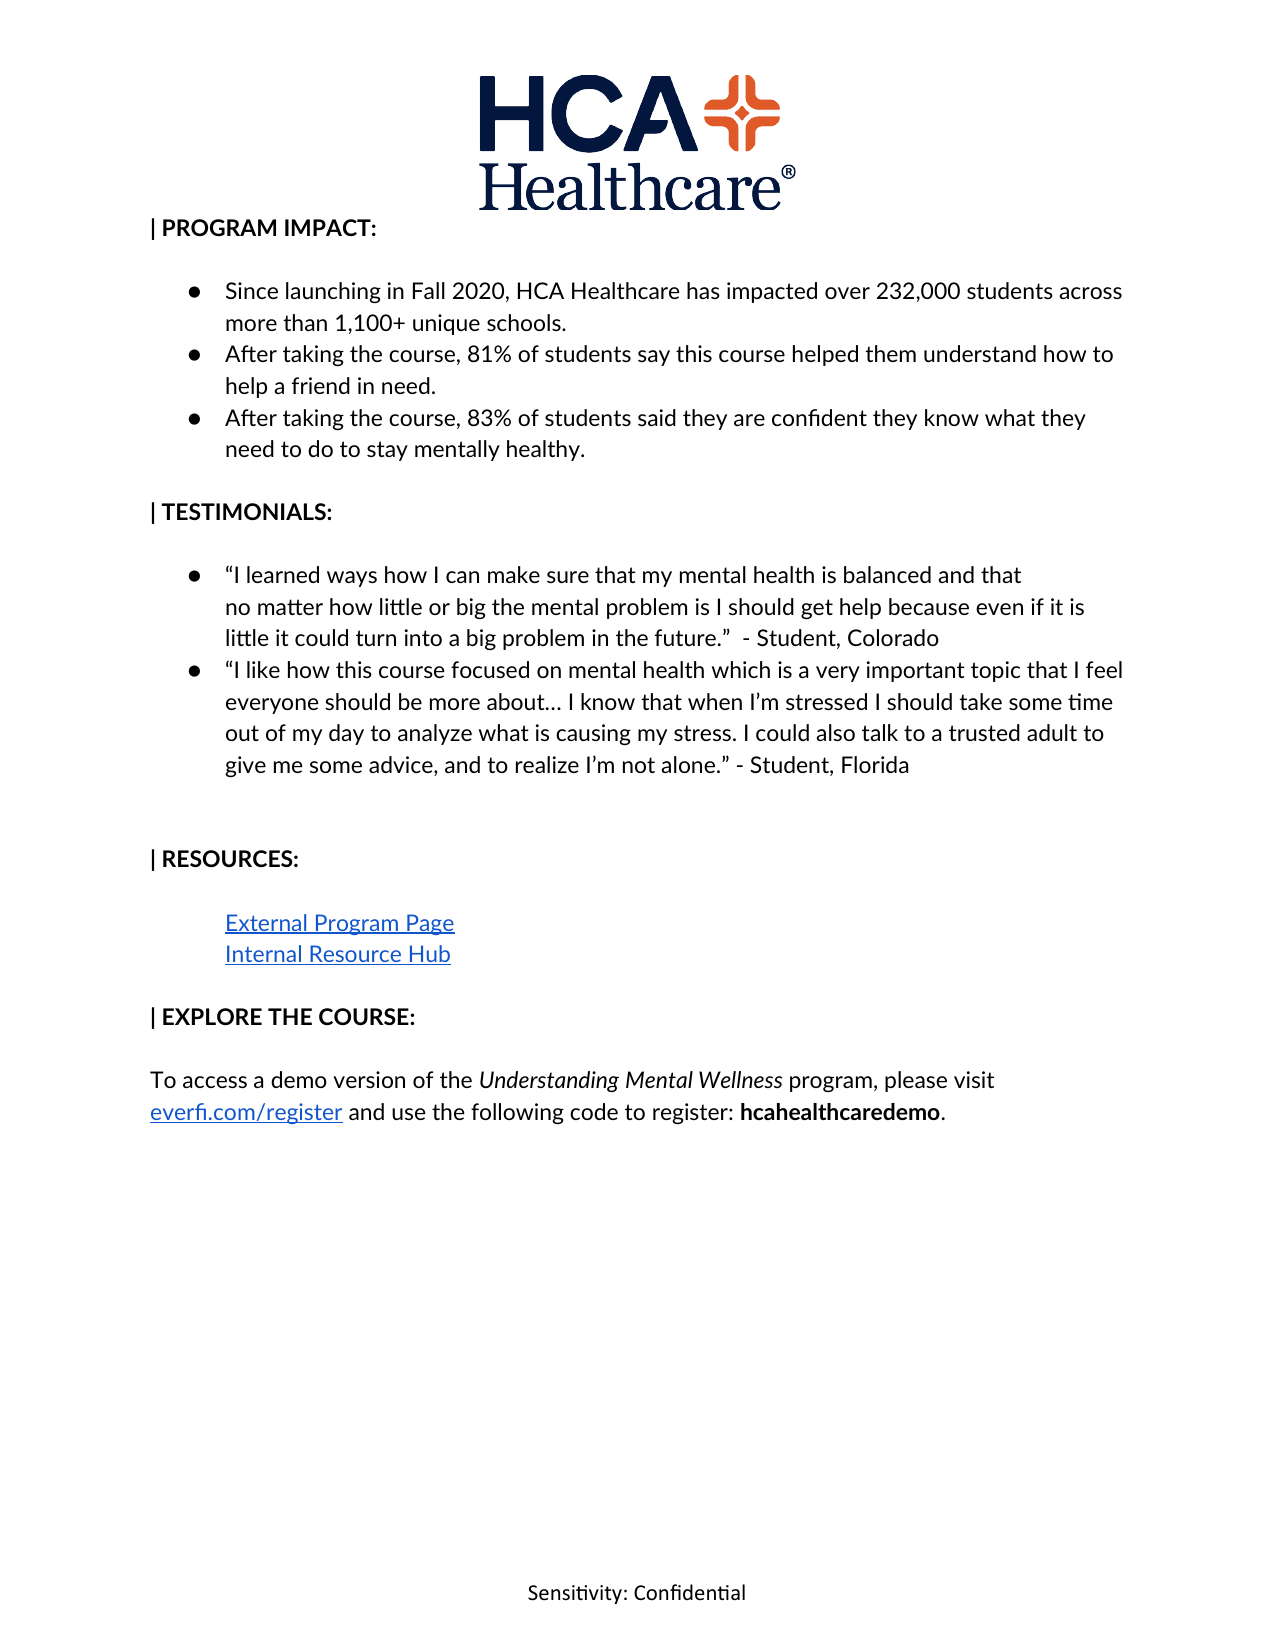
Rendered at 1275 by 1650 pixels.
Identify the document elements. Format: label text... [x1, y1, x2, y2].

text | TESTIMONIALS: [150, 498, 1125, 526]
text | EXPLORE THE COURSE: [150, 1003, 1125, 1031]
list “I like how this course focused on mental health which is a very important topic that I feel everyone should be more about… I know that when I’m stressed I should take some time out of my day to analyze what is causing my stress. I could also talk to a trusted adult to give me some advice, and to realize I’m not alone.” - Student, Florida [187, 656, 1125, 778]
text | RESOURCES: [150, 845, 1125, 873]
picture [479, 75, 796, 210]
list After taking the course, 83% of students said they are confident they know what they need to do to stay mentally healthy. [187, 403, 1125, 462]
text External Program Page [225, 908, 1125, 936]
list Since launching in Fall 2020, HCA Healthcare has impacted over 232,000 students across more than 1,100+ unique schools. [187, 277, 1125, 336]
text Internal Resource Hub [225, 940, 1125, 967]
text To access a demo version of the Understanding Mental Wellness program, please visit everfi.com/register and use the following code to register: hcahealthcaredemo. [150, 1066, 1125, 1125]
list After taking the course, 81% of students say this course helped them understand how to help a friend in need. [187, 340, 1125, 399]
text | PROGRAM IMPACT: [150, 214, 1125, 241]
list “I learned ways how I can make sure that my mental health is balanced and that no matter how little or big the mental problem is I should get help because even if it is little it could turn into a big problem in the future.” - Student, Colorado [187, 561, 1125, 652]
